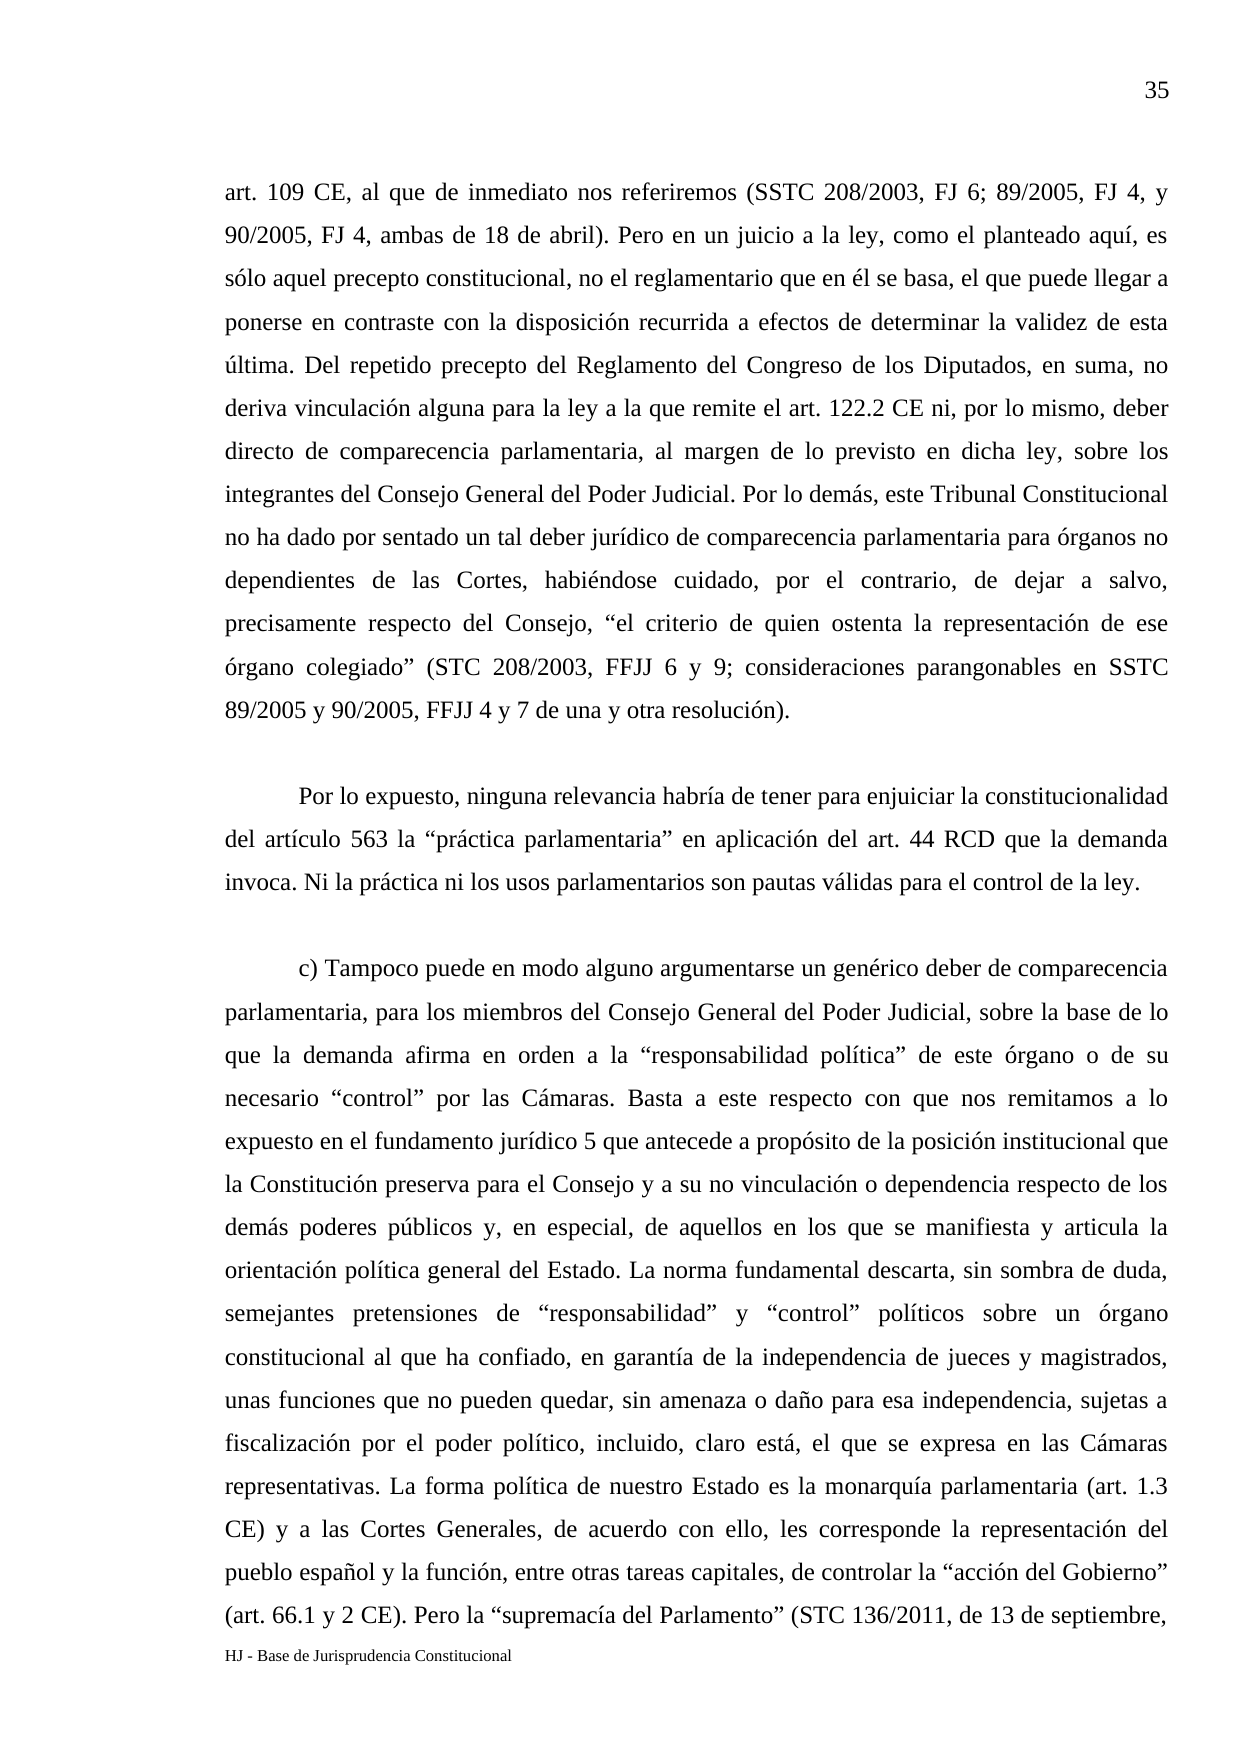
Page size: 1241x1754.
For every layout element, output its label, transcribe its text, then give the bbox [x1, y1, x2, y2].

text Por lo expuesto, ninguna relevancia habría de tener para enjuiciar la constitucionalidad del artículo 563 la “práctica parlamentaria” en aplicación del art. 44 RCD que la demanda invoca. Ni la práctica ni los usos parlamentarios son pautas válidas para el control de la ley. [224, 781, 1169, 896]
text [224, 953, 1169, 1629]
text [224, 177, 1169, 723]
